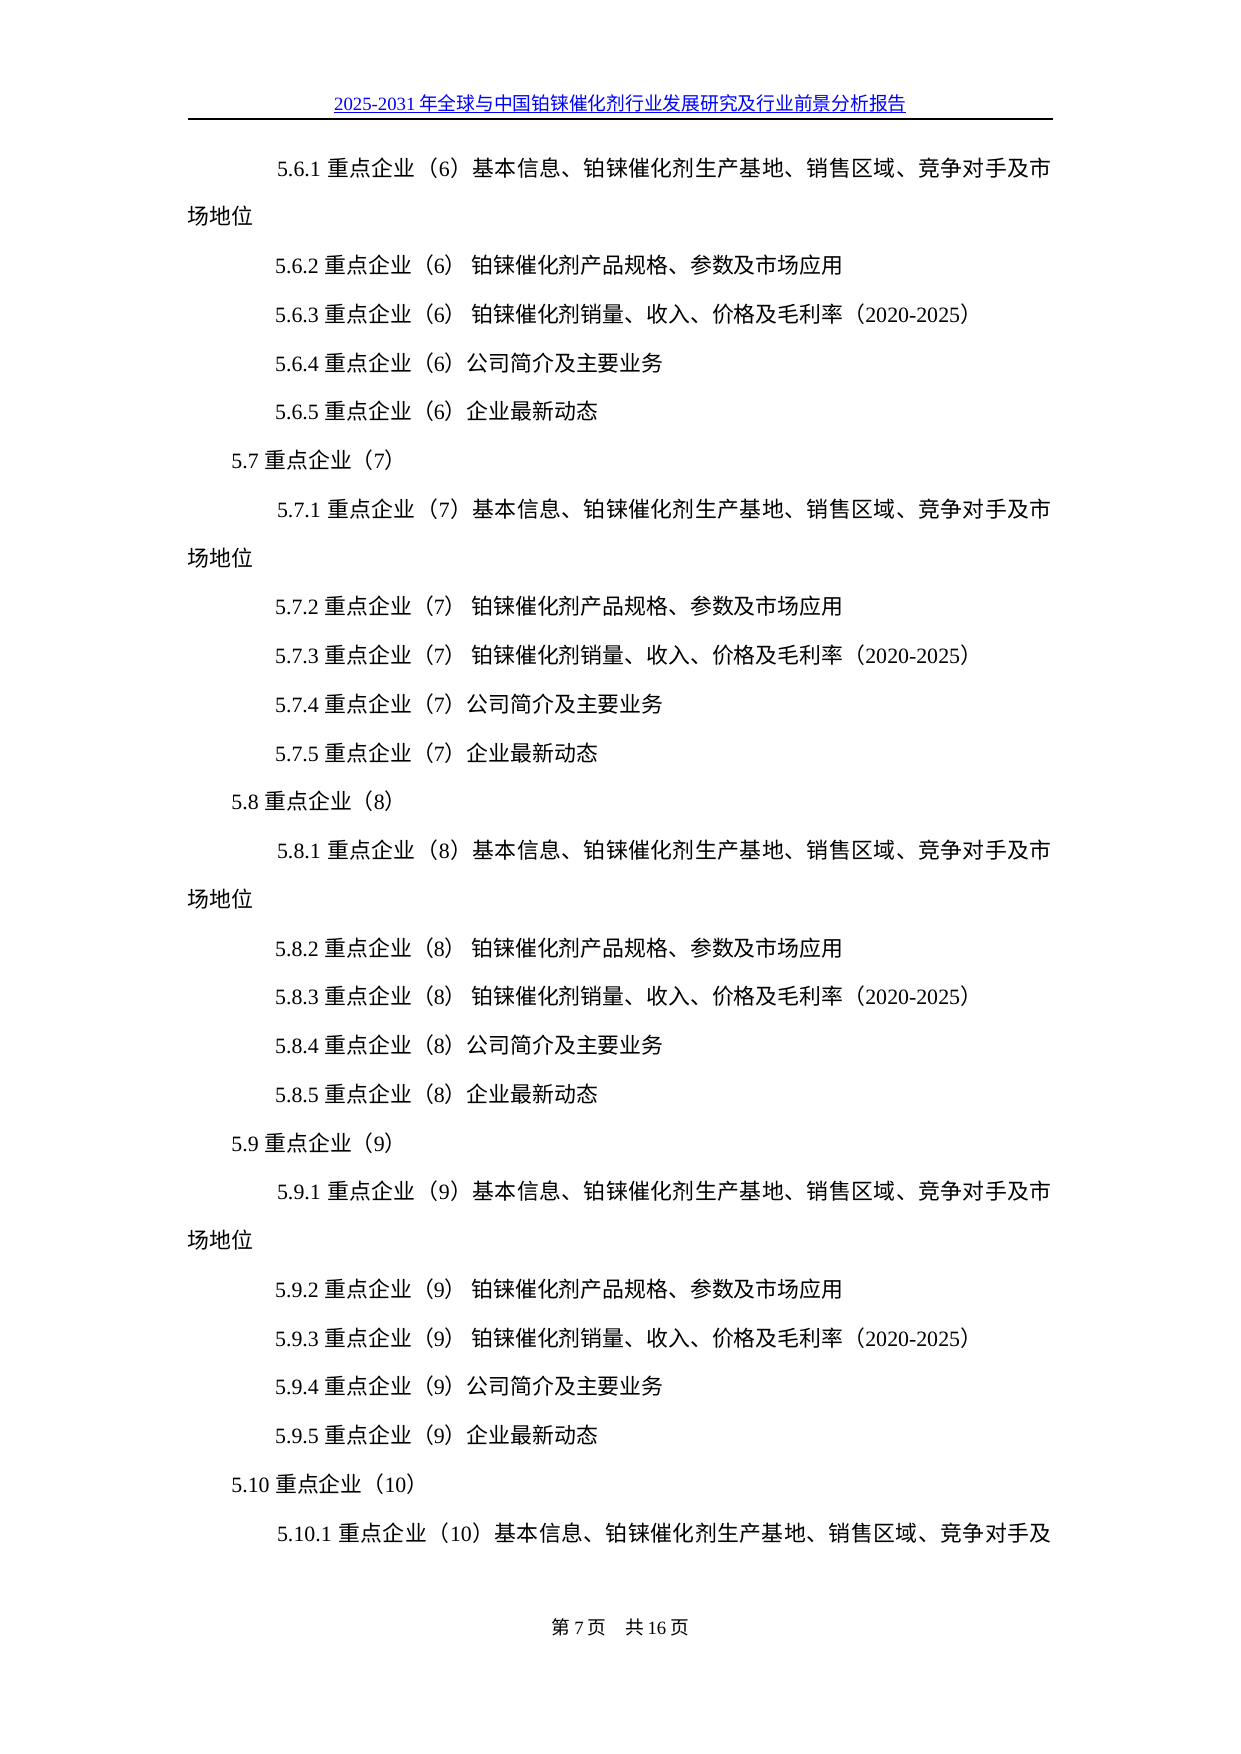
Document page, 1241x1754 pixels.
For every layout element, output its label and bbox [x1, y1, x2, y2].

text [187, 150, 1053, 1548]
